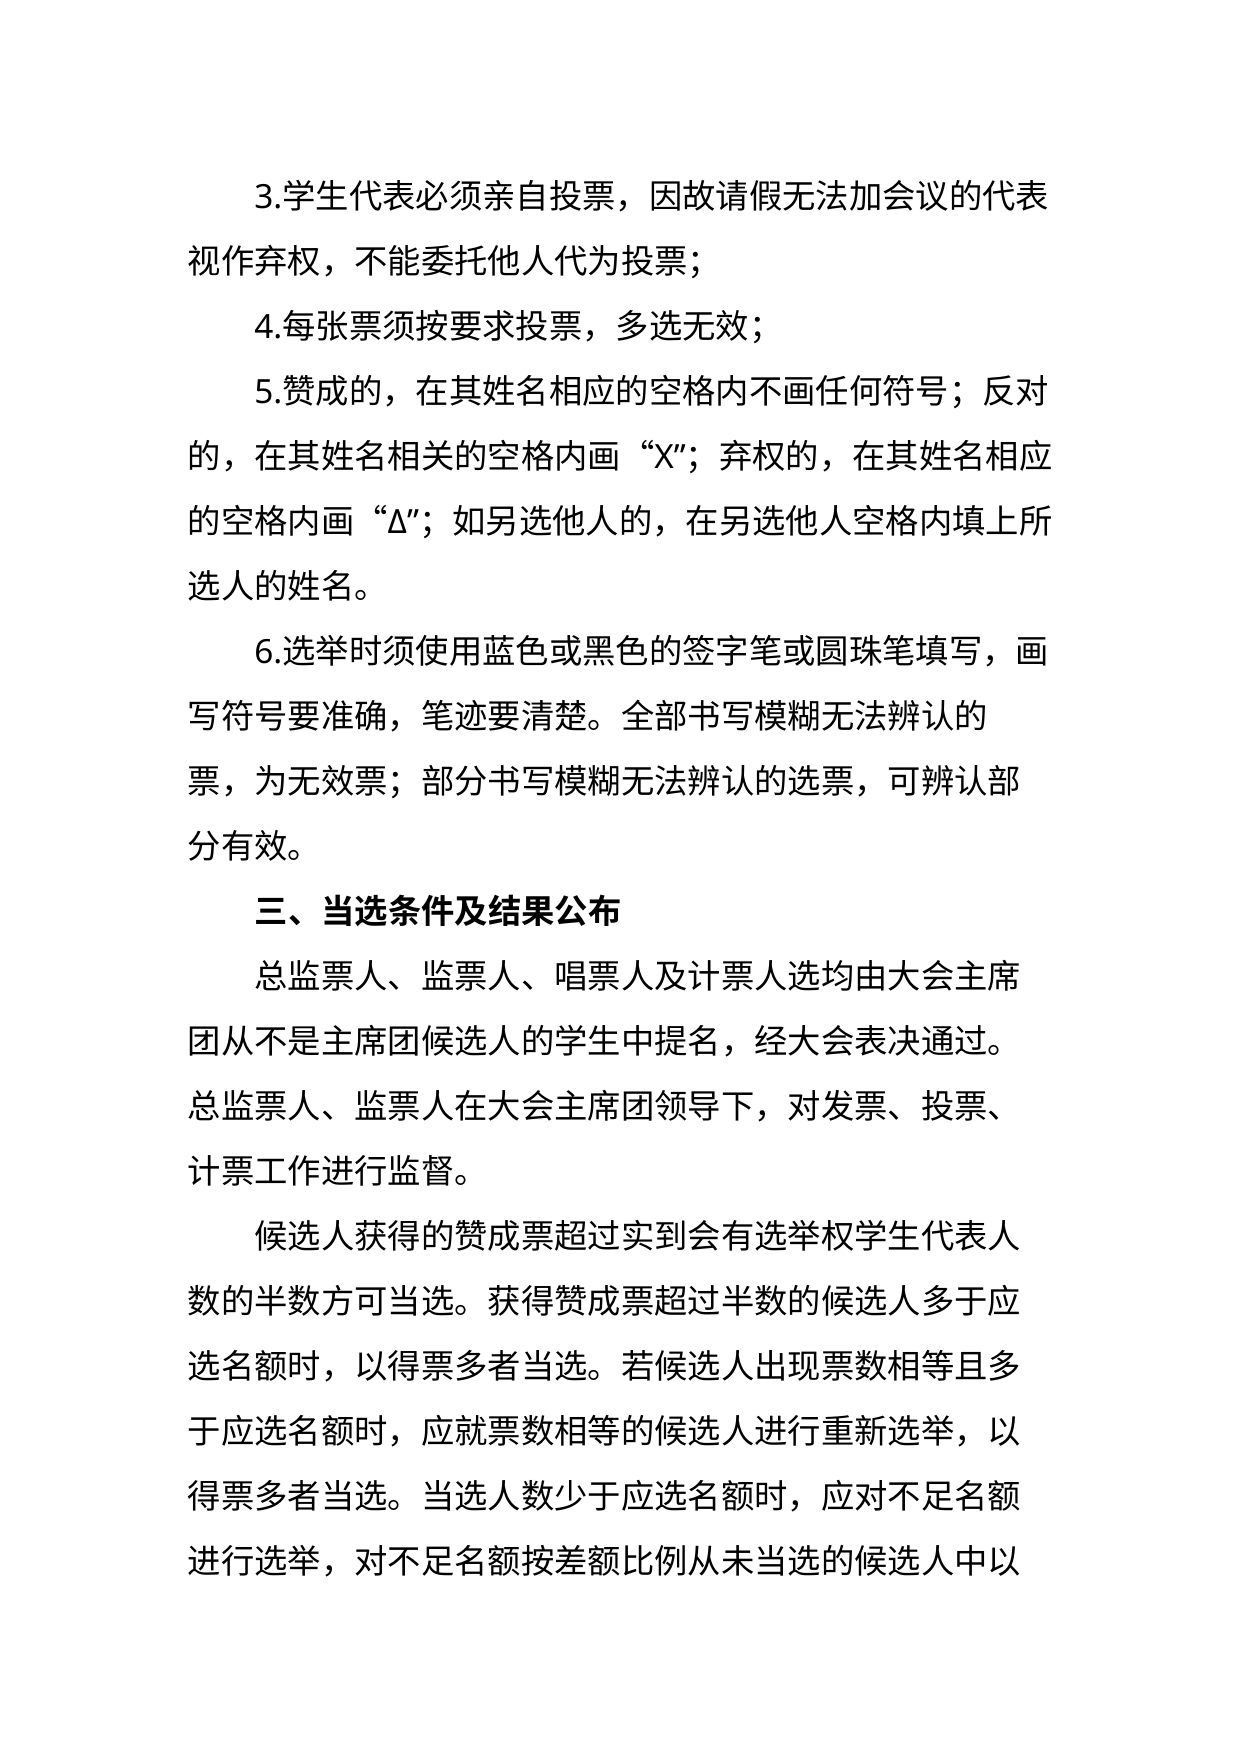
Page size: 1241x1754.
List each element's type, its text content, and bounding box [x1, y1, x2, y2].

list 4.每张票须按要求投票，多选无效； [187, 292, 1053, 357]
list 总监票人、监票人、唱票人及计票人选均由大会主席团从不是主席团候选人的学生中提名，经大会表决通过。 总监票人、监票人在大会主席团领导下，对发票、投票、计票工作进行监督。 [187, 942, 1053, 1202]
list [187, 1202, 1053, 1592]
list 三、当选条件及结果公布 [187, 877, 1053, 942]
list 6.选举时须使用蓝色或黑色的签字笔或圆珠笔填写，画写符号要准确，笔迹要清楚。全部书写模糊无法辨认的票，为无效票；部分书写模糊无法辨认的选票，可辨认部分有效。 [187, 617, 1053, 877]
list 5.赞成的，在其姓名相应的空格内不画任何符号；反对的，在其姓名相关的空格内画“X”；弃权的，在其姓名相应的空格内画“Δ”；如另选他人的，在另选他人空格内填上所选人的姓名。 [187, 357, 1053, 617]
list 3.学生代表必须亲自投票，因故请假无法加会议的代表视作弃权，不能委托他人代为投票； [187, 162, 1053, 292]
